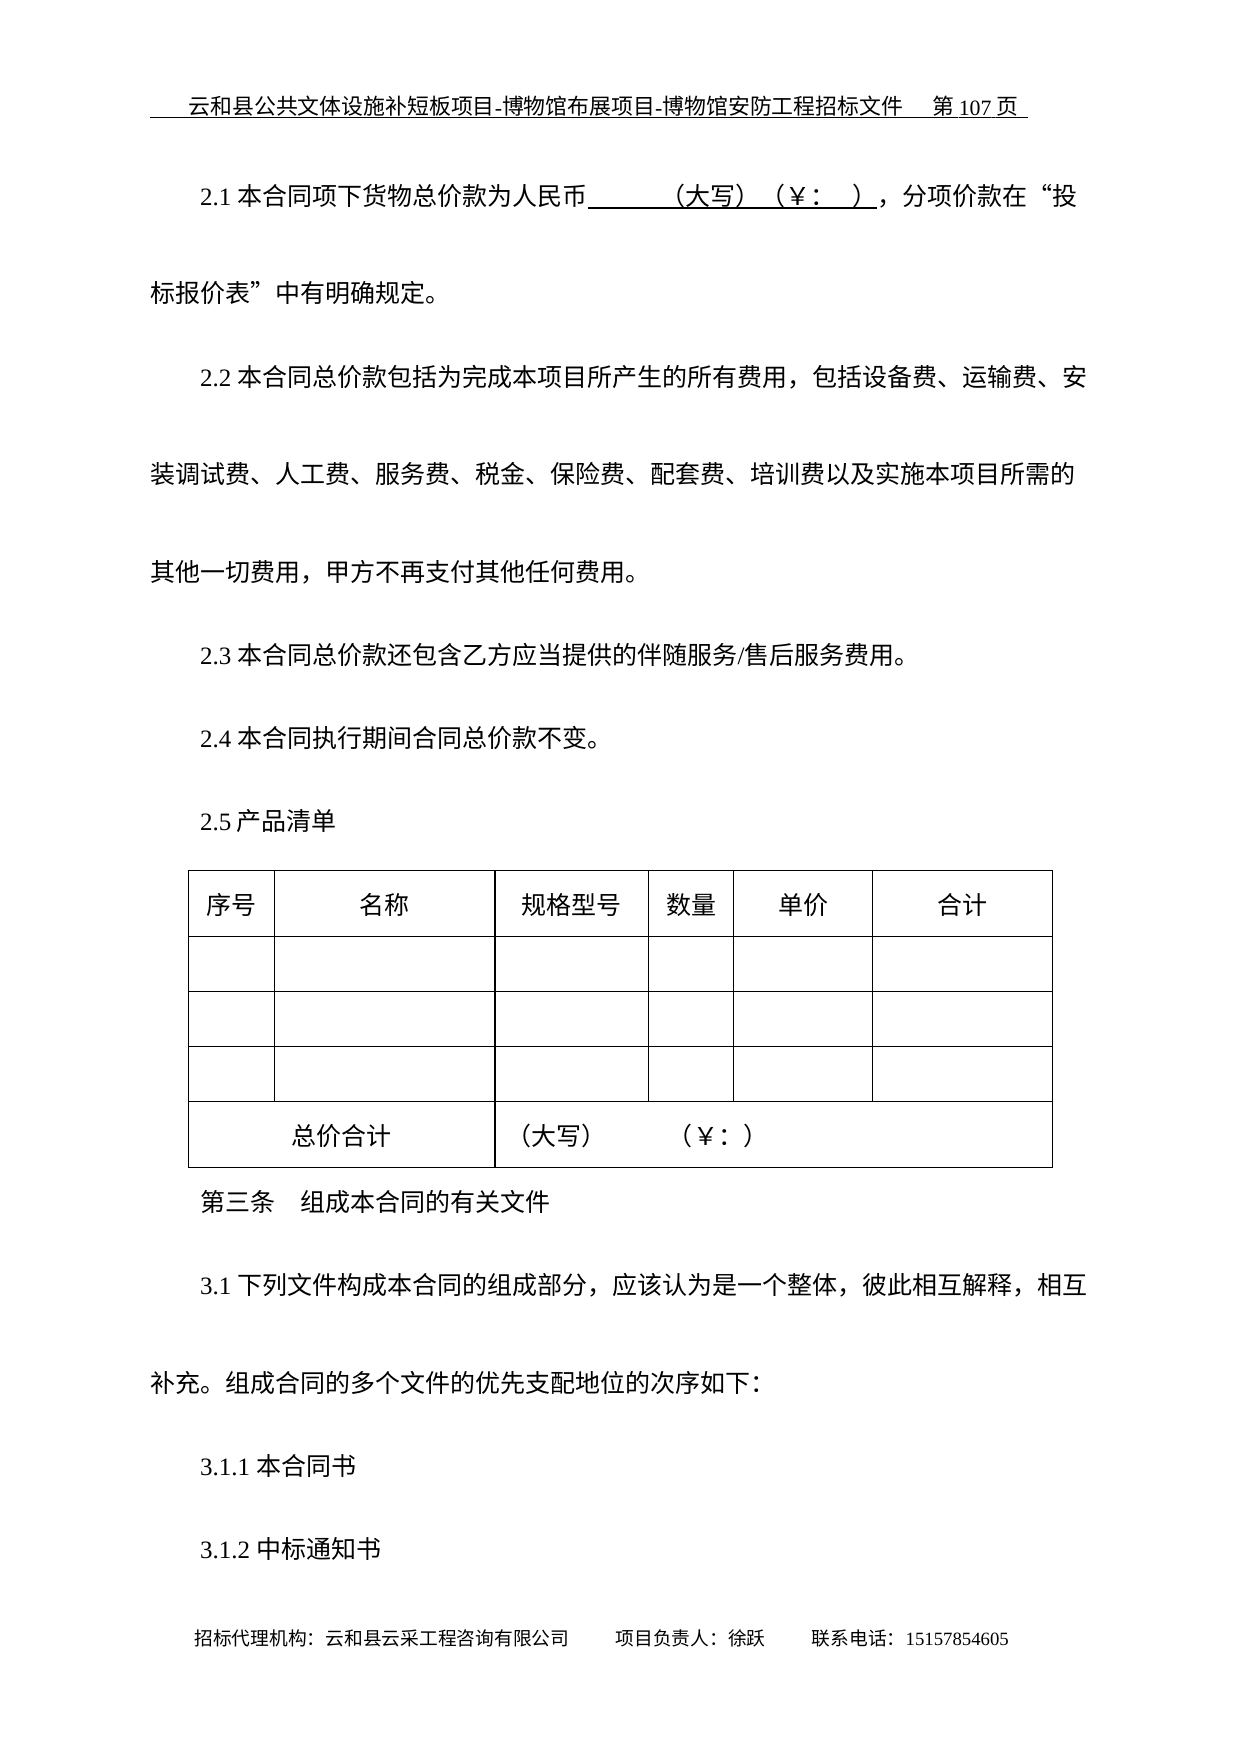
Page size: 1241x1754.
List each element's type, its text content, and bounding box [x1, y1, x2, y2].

table_cell （大写） （￥：） [496, 1102, 1052, 1167]
table_cell [189, 937, 274, 991]
table_cell [496, 992, 648, 1046]
text 2.3 本合同总价款还包含乙方应当提供的伴随服务/售后服务费用。 [150, 621, 1090, 686]
table_cell [649, 992, 733, 1046]
table_cell [275, 937, 494, 991]
text 2.4 本合同执行期间合同总价款不变。 [150, 704, 1090, 769]
table_cell [649, 937, 733, 991]
table_cell [734, 992, 872, 1046]
text 2.5产品清单 [150, 787, 1090, 852]
table_cell [275, 1047, 494, 1101]
table_cell [649, 1047, 733, 1101]
table_cell [873, 1047, 1052, 1101]
table_cell [189, 1047, 274, 1101]
table_header 合计 [873, 871, 1052, 936]
text 3.1.1 本合同书 [150, 1432, 1090, 1497]
table_cell 总价合计 [189, 1102, 494, 1167]
table_cell [496, 1047, 648, 1101]
table_cell [734, 937, 872, 991]
table_cell [189, 992, 274, 1046]
text 3.1.2 中标通知书 [150, 1515, 1090, 1580]
text 2.2 本合同总价款包括为完成本项目所产生的所有费用，包括设备费、运输费、安装调试费、人工费、服务费、税金、保险费、配套费、培训费以及实施本项目所需的其他一切费用，甲方不再支付其他任何费用。 [150, 343, 1090, 603]
table_cell [496, 937, 648, 991]
text 第三条 组成本合同的有关文件 [150, 1168, 1090, 1233]
table_header 数量 [649, 871, 733, 936]
text 2.1 本合同项下货物总价款为人民币 （大写）（￥： ），分项价款在“投标报价表”中有明确规定。 [150, 162, 1090, 324]
table_header 规格型号 [496, 871, 648, 936]
table_cell [873, 937, 1052, 991]
table_header 单价 [734, 871, 872, 936]
table_header 序号 [189, 871, 274, 936]
table_header 名称 [275, 871, 494, 936]
table_cell [734, 1047, 872, 1101]
text 3.1 下列文件构成本合同的组成部分，应该认为是一个整体，彼此相互解释，相互补充。组成合同的多个文件的优先支配地位的次序如下： [150, 1251, 1090, 1414]
table_cell [873, 992, 1052, 1046]
table_cell [275, 992, 494, 1046]
